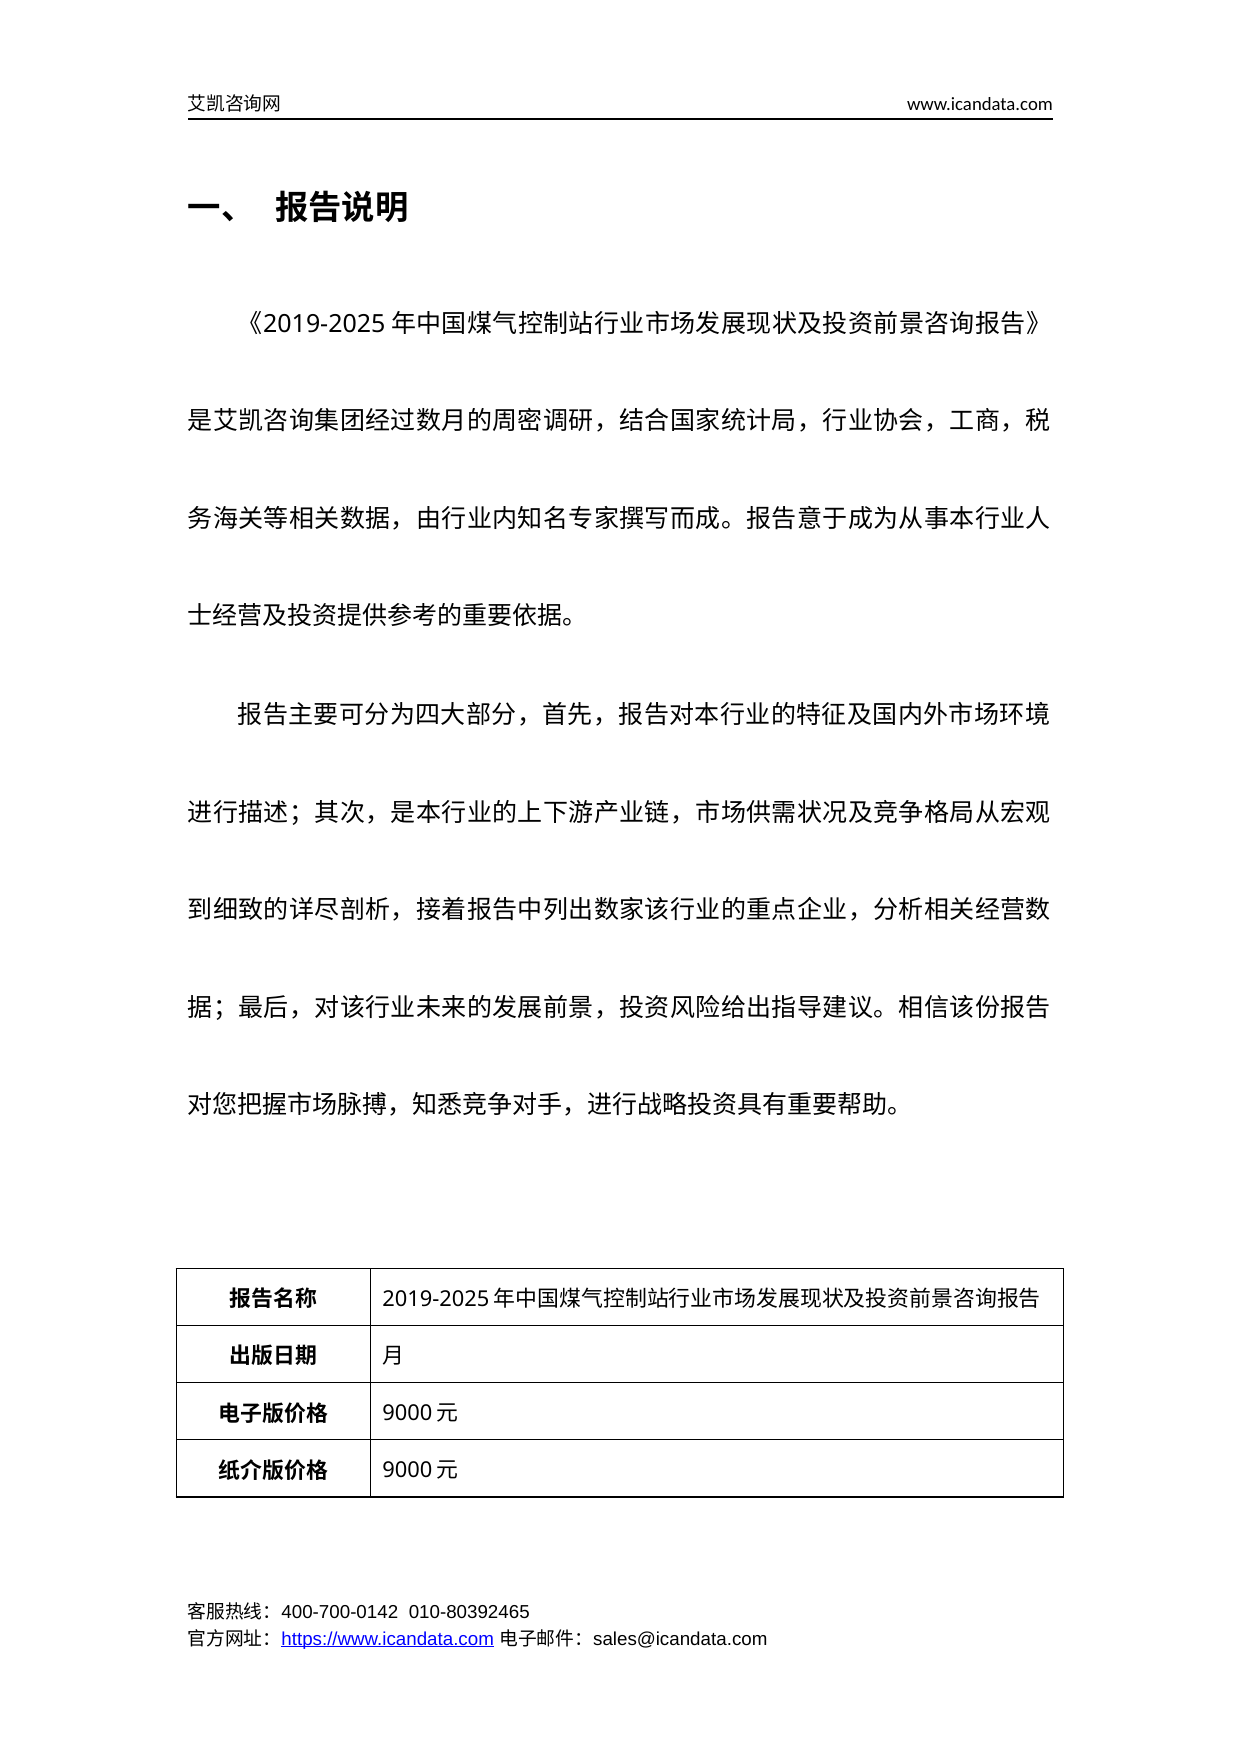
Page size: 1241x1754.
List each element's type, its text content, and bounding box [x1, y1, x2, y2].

table_header 报告名称 [177, 1269, 370, 1325]
table_cell 电子版价格 [177, 1383, 370, 1439]
table_cell 月 [371, 1326, 1063, 1382]
table_cell 出版日期 [177, 1326, 370, 1382]
text 报告主要可分为四大部分，首先，报告对本行业的特征及国内外市场环境进行描述；其次，是本行业的上下游产业链，市场供需状况及竞争格局从宏观到细致的详尽剖析，接着报告中列出数家该行业的重点企业，分析相关经营数据；最后，对该行业未来的发展前景，投资风险给出指导建议。相信该份报告对您把握市场脉搏，知悉竞争对手，进行战略投资具有重要帮助。 [187, 681, 1053, 1136]
text 《2019-2025年中国煤气控制站行业市场发展现状及投资前景咨询报告》是艾凯咨询集团经过数月的周密调研，结合国家统计局，行业协会，工商，税务海关等相关数据，由行业内知名专家撰写而成。报告意于成为从事本行业人士经营及投资提供参考的重要依据。 [187, 289, 1053, 646]
subtitle 报告说明 [187, 172, 1053, 237]
table_cell 9000元 [371, 1383, 1063, 1439]
table_cell 纸介版价格 [177, 1440, 370, 1496]
table_cell 9000元 [371, 1440, 1063, 1496]
table_header 2019-2025年中国煤气控制站行业市场发展现状及投资前景咨询报告 [371, 1269, 1063, 1325]
